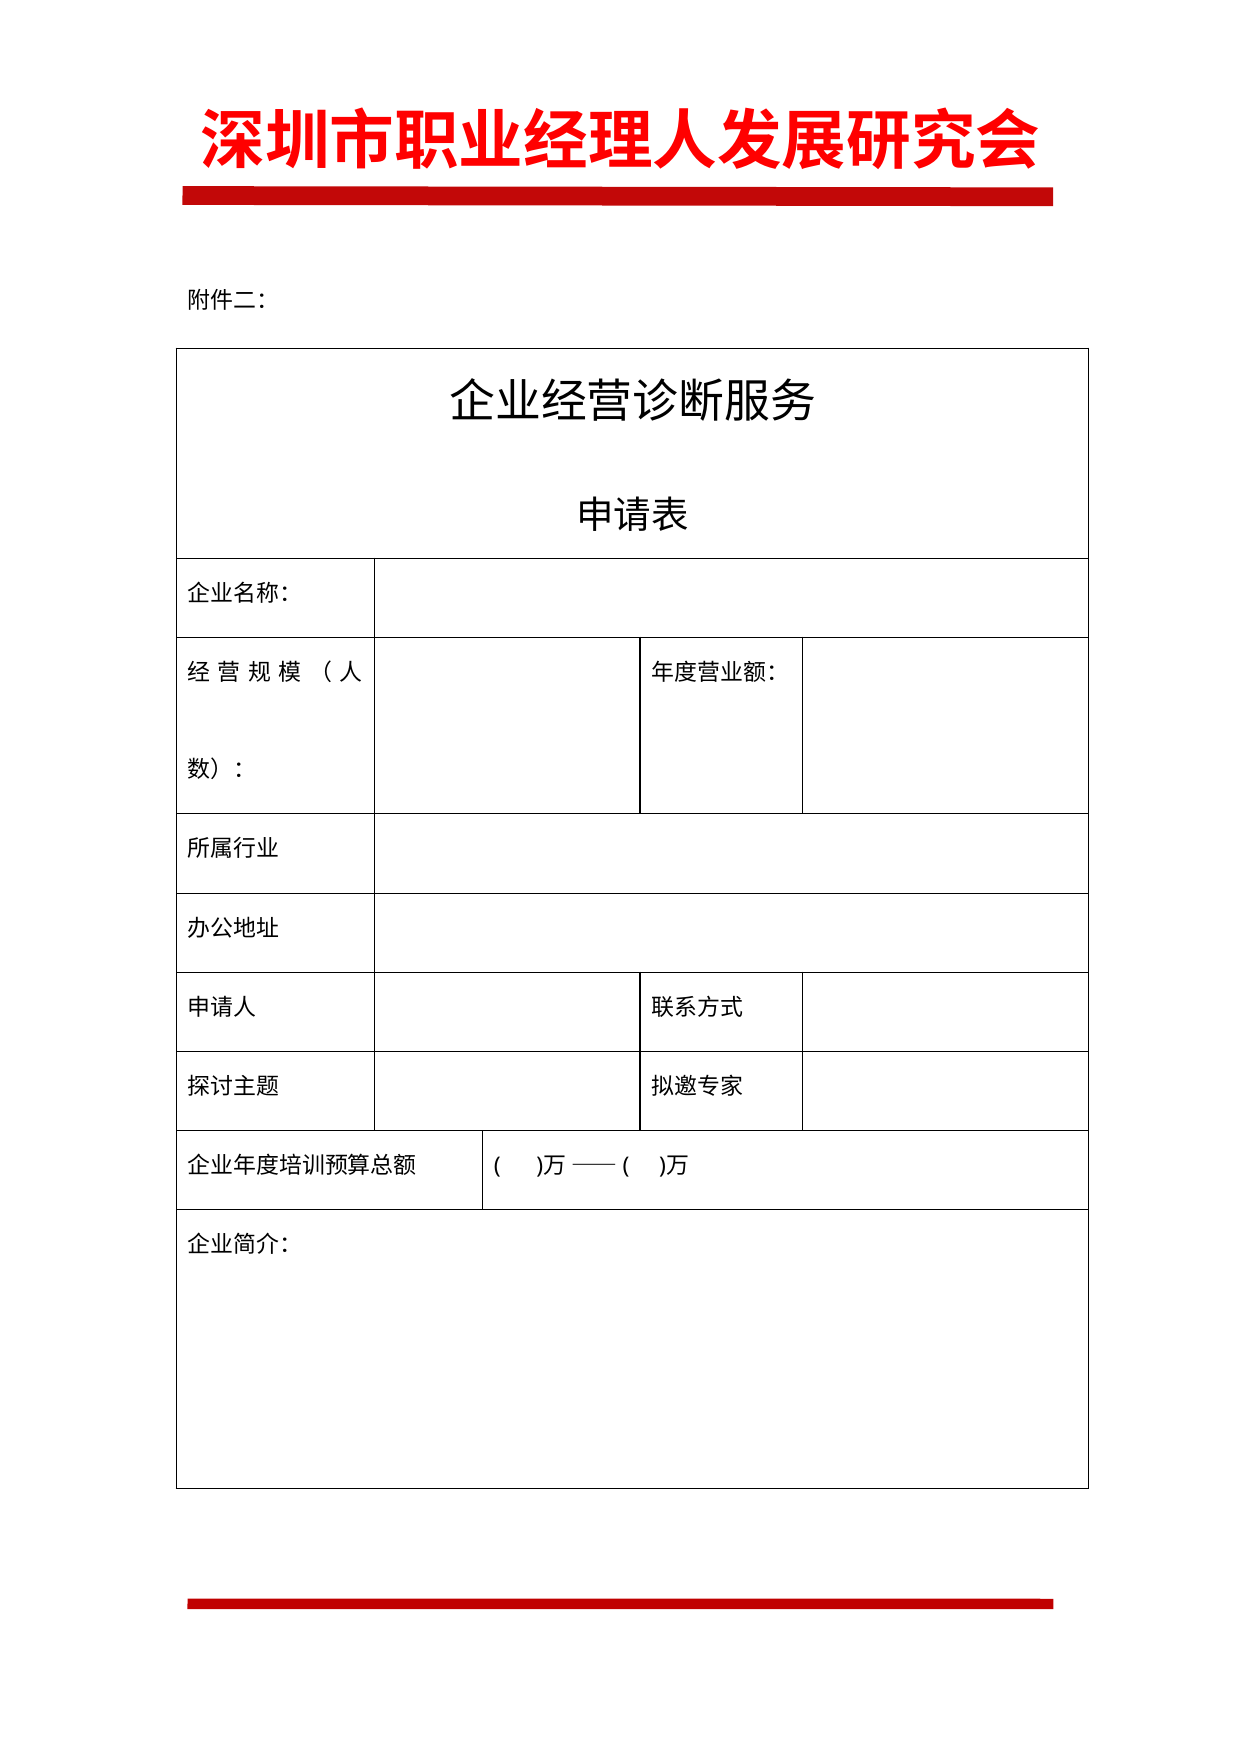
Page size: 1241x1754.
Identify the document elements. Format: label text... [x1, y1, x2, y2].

table_cell 企业名称： [177, 559, 374, 637]
table_cell [803, 638, 1088, 813]
table_cell [375, 638, 639, 813]
table_cell 申请人 [177, 973, 374, 1051]
table_cell [375, 973, 639, 1051]
table_cell 所属行业 [177, 814, 374, 892]
table_cell 企业简介： [177, 1210, 1088, 1487]
text 附件二： [187, 266, 1053, 331]
table_cell [375, 559, 1088, 637]
table_header 企业经营诊断服务 申请表 [177, 349, 1088, 557]
table_cell 年度营业额： [641, 638, 802, 813]
table_cell [375, 894, 1088, 972]
table_cell 拟邀专家 [641, 1052, 802, 1130]
table_cell [803, 973, 1088, 1051]
table_cell 经营规模（人数）： [177, 638, 374, 813]
table_cell 联系方式 [641, 973, 802, 1051]
table_cell 企业年度培训预算总额 [177, 1131, 482, 1209]
table_cell 探讨主题 [177, 1052, 374, 1130]
table_cell ( )万 —— ( )万 [483, 1131, 1088, 1209]
table_cell 办公地址 [177, 894, 374, 972]
table_cell [803, 1052, 1088, 1130]
table_cell [375, 814, 1088, 892]
table_cell [375, 1052, 639, 1130]
